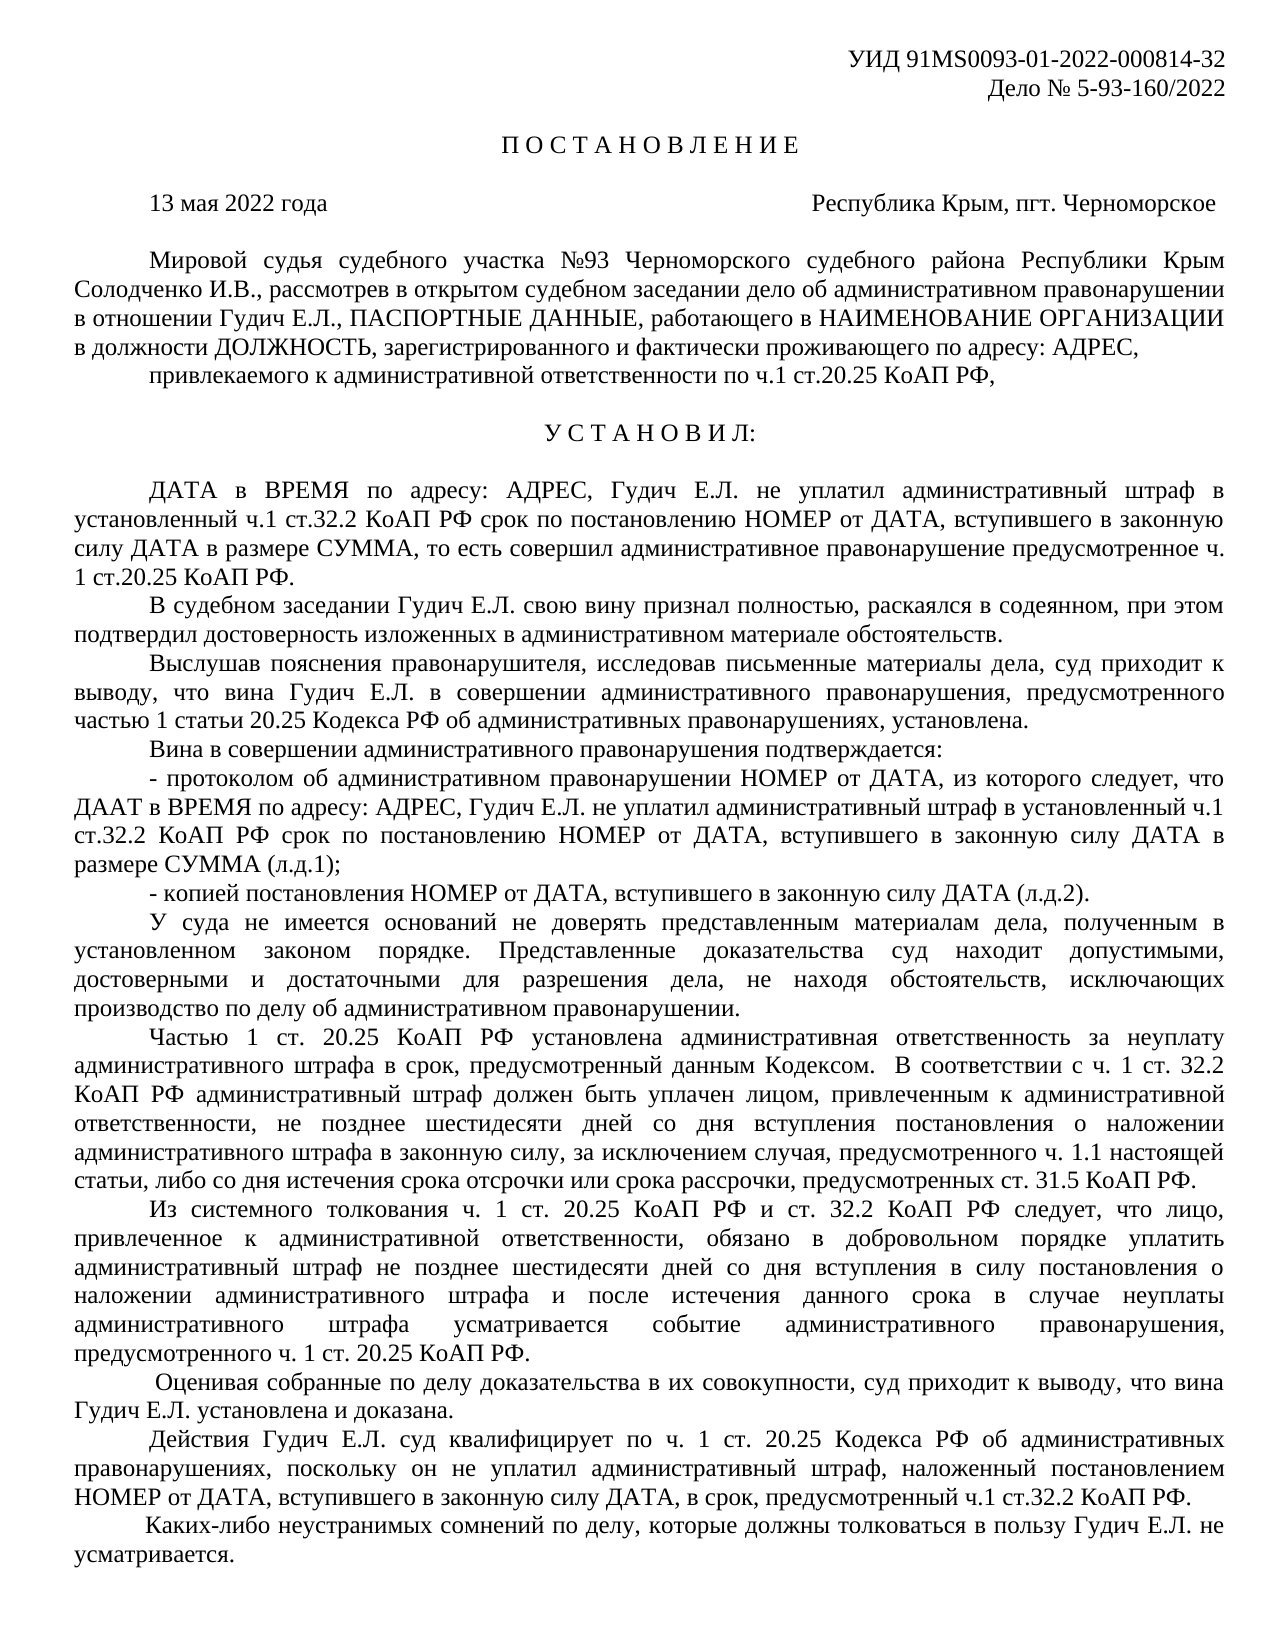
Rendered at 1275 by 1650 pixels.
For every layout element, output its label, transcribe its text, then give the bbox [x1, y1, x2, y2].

text привлекаемого к административной ответственности по ч.1 ст.20.25 КоАП РФ, [74, 361, 1226, 389]
text Частью 1 ст. 20.25 КоАП РФ установлена административная ответственность за неуплату административного штрафа в срок, предусмотренный данным Кодексом. В соответствии с ч. 1 ст. 32.2 КоАП РФ административный штраф должен быть уплачен лицом, привлеченным к административной ответственности, не позднее шестидесяти дней со дня вступления постановления о наложении административного штрафа в законную силу, за исключением случая, предусмотренного ч. 1.1 настоящей статьи, либо со дня истечения срока отсрочки или срока рассрочки, предусмотренных ст. 31.5 КоАП РФ. [74, 1022, 1226, 1194]
text У суда не имеется оснований не доверять представленным материалам дела, полученным в установленном законом порядке. Представленные доказательства суд находит допустимыми, достоверными и достаточными для разрешения дела, не находя обстоятельств, исключающих производство по делу об административном правонарушении. [74, 907, 1226, 1022]
text ДАТА в ВРЕМЯ по адресу: АДРЕС, Гудич Е.Л. не уплатил административный штраф в установленный ч.1 ст.32.2 КоАП РФ срок по постановлению НОМЕР от ДАТА, вступившего в законную силу ДАТА в размере СУММА, то есть совершил административное правонарушение предусмотренное ч. 1 ст.20.25 КоАП РФ. [74, 476, 1226, 591]
text Вина в совершении административного правонарушения подтверждается: [74, 734, 1226, 763]
text У С Т А Н О В И Л: [74, 418, 1226, 447]
text Оценивая собранные по делу доказательства в их совокупности, суд приходит к выводу, что вина Гудич Е.Л. установлена и доказана. [74, 1367, 1226, 1424]
text Мировой судья судебного участка №93 Черноморского судебного района Республики Крым Солодченко И.В., рассмотрев в открытом судебном заседании дело об административном правонарушении в отношении Гудич Е.Л., ПАСПОРТНЫЕ ДАННЫЕ, работающего в НАИМЕНОВАНИЕ ОРГАНИЗАЦИИ в должности ДОЛЖНОСТЬ, зарегистрированного и фактически проживающего по адресу: АДРЕС, [74, 246, 1226, 361]
text Дело № 5-93-160/2022 [74, 73, 1226, 102]
text П О С Т А Н О В Л Е Н И Е [74, 131, 1226, 159]
text - протоколом об административном правонарушении НОМЕР от ДАТА, из которого следует, что ДААТ в ВРЕМЯ по адресу: АДРЕС, Гудич Е.Л. не уплатил административный штраф в установленный ч.1 ст.32.2 КоАП РФ срок по постановлению НОМЕР от ДАТА, вступившего в законную силу ДАТА в размере СУММА (л.д.1); [74, 763, 1226, 878]
text Выслушав пояснения правонарушителя, исследовав письменные материалы дела, суд приходит к выводу, что вина Гудич Е.Л. в совершении административного правонарушения, предусмотренного частью 1 статьи 20.25 Кодекса РФ об административных правонарушениях, установлена. [74, 648, 1226, 734]
text В судебном заседании Гудич Е.Л. свою вину признал полностью, раскаялся в содеянном, при этом подтвердил достоверность изложенных в административном материале обстоятельств. [74, 591, 1226, 648]
text Из системного толкования ч. 1 ст. 20.25 КоАП РФ и ст. 32.2 КоАП РФ следует, что лицо, привлеченное к административной ответственности, обязано в добровольном порядке уплатить административный штраф не позднее шестидесяти дней со дня вступления в силу постановления о наложении административного штрафа и после истечения данного срока в случае неуплаты административного штрафа усматривается событие административного правонарушения, предусмотренного ч. 1 ст. 20.25 КоАП РФ. [74, 1194, 1226, 1367]
text Действия Гудич Е.Л. суд квалифицирует по ч. 1 ст. 20.25 Кодекса РФ об административных правонарушениях, поскольку он не уплатил административный штраф, наложенный постановлением НОМЕР от ДАТА, вступившего в законную силу ДАТА, в срок, предусмотренный ч.1 ст.32.2 КоАП РФ. [74, 1424, 1226, 1511]
text - копией постановления НОМЕР от ДАТА, вступившего в законную силу ДАТА (л.д.2). [74, 878, 1226, 907]
text 13 мая 2022 года Республика Крым, пгт. Черноморское [74, 188, 1226, 217]
text УИД 91MS0093-01-2022-000814-32 [74, 44, 1226, 73]
text Каких-либо неустранимых сомнений по делу, которые должны толковаться в пользу Гудич Е.Л. не усматривается. [74, 1511, 1226, 1568]
